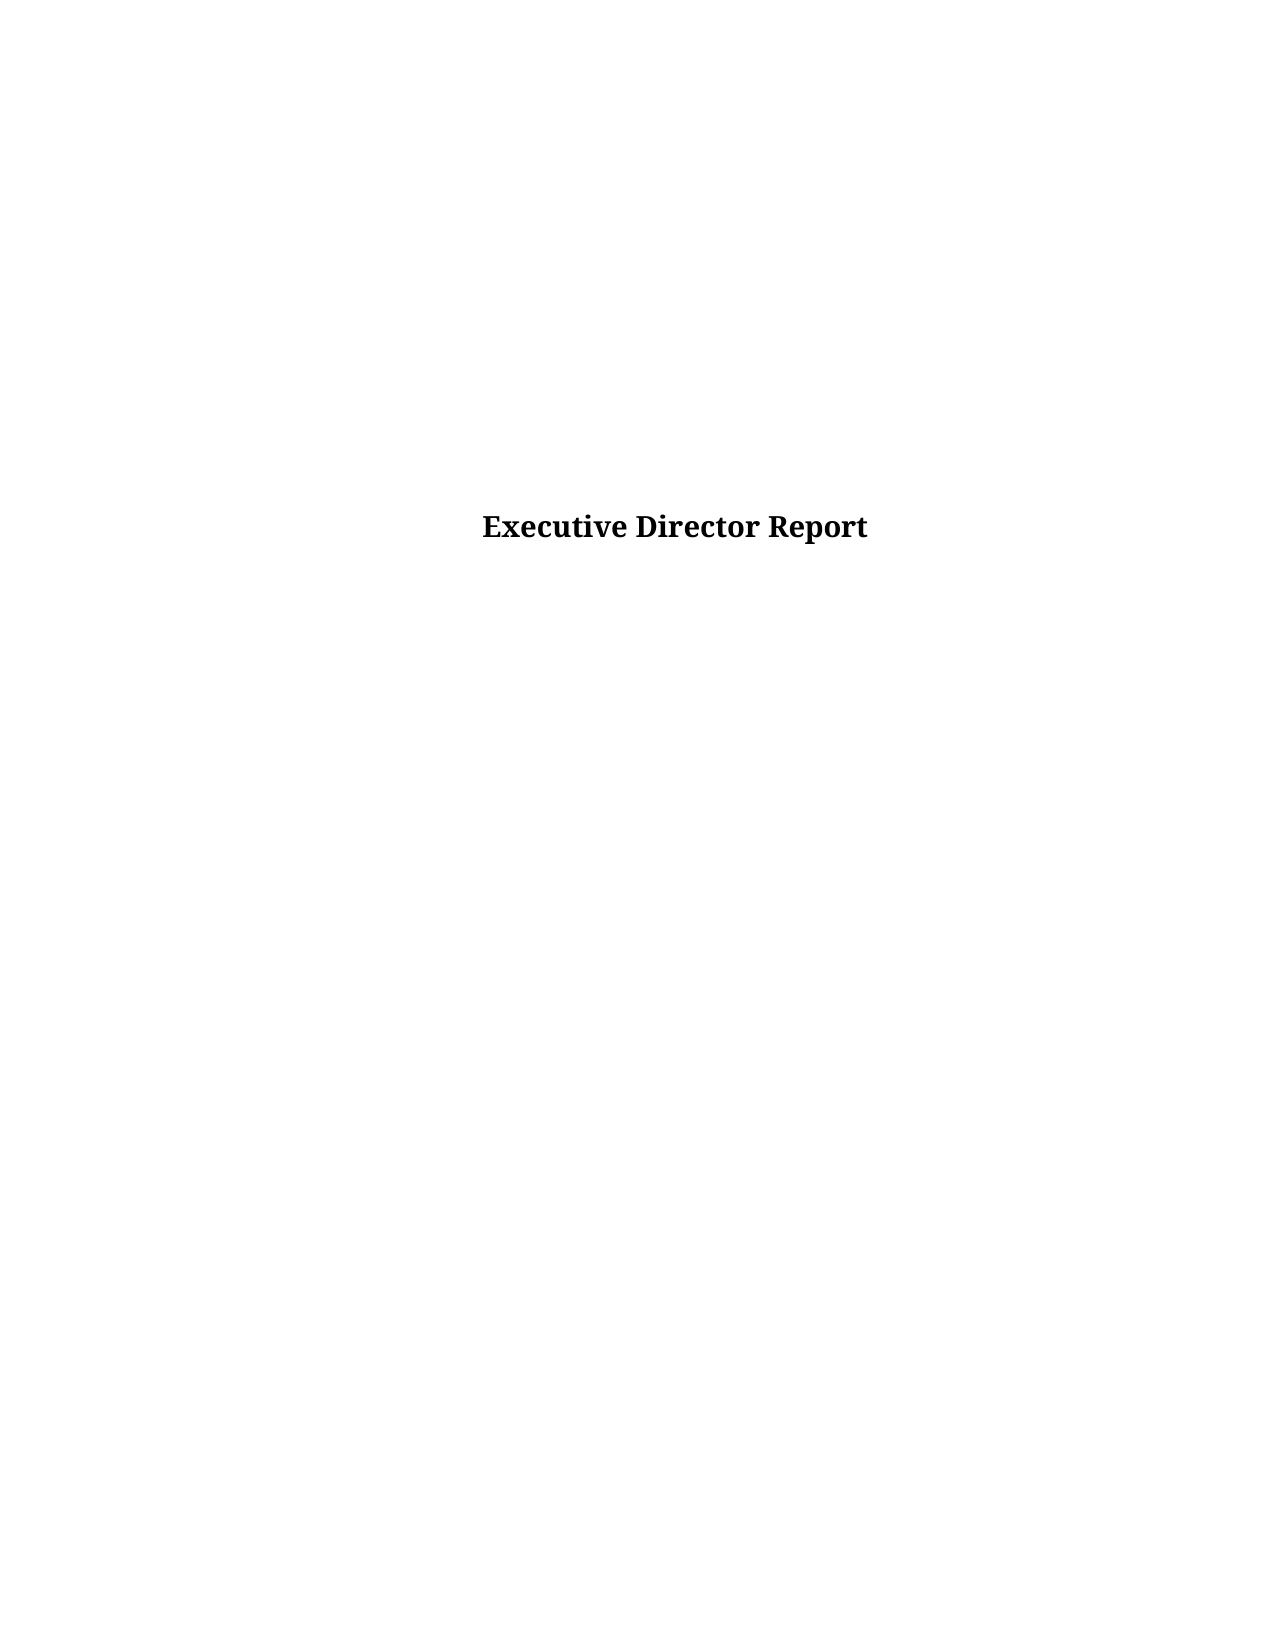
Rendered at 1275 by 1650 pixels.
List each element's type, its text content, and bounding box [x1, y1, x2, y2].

subtitle Executive Director Report [75, 506, 1275, 546]
